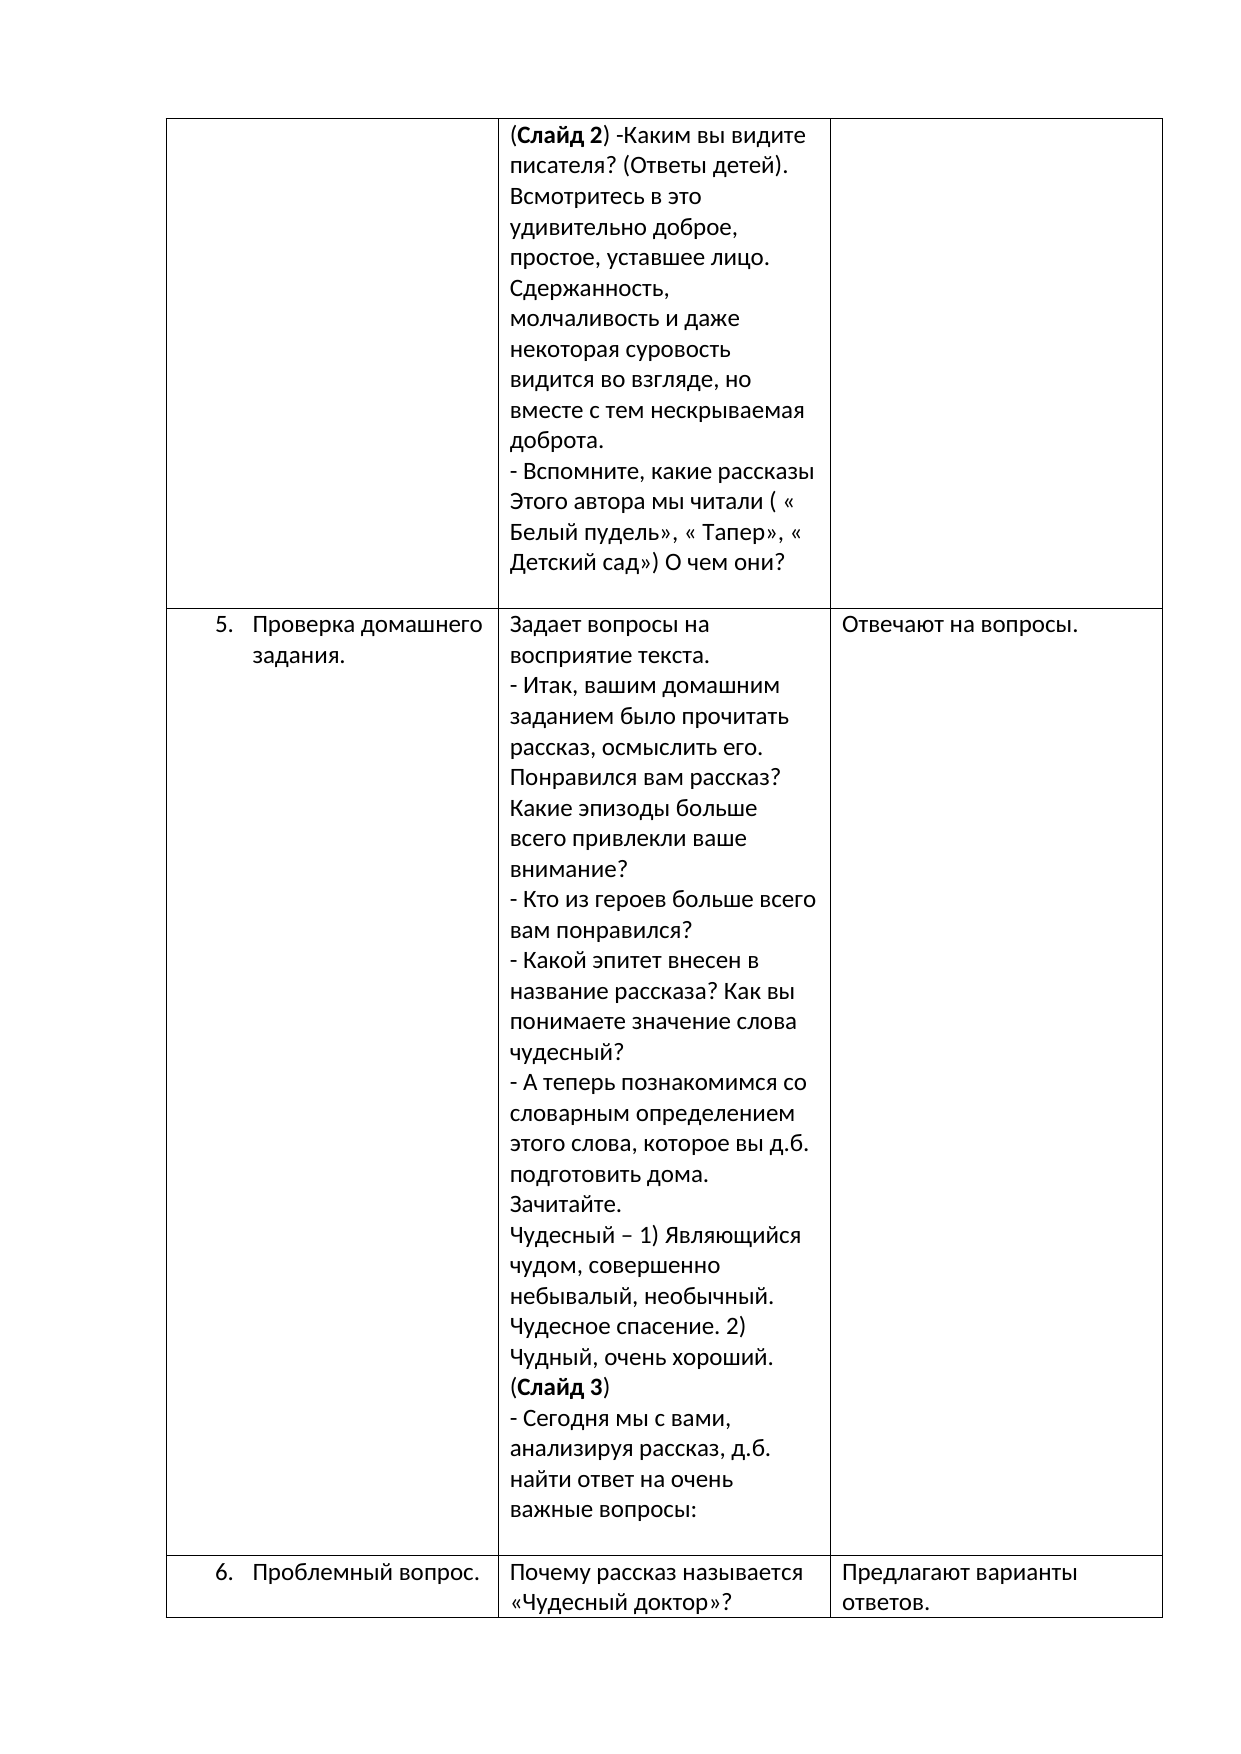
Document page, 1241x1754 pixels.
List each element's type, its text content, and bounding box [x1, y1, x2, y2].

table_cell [499, 119, 830, 607]
table_cell Проверка домашнего задания. [167, 609, 498, 1555]
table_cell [831, 119, 1162, 607]
table_cell Проблемный вопрос. [167, 1556, 498, 1617]
table_cell Задает вопросы на восприятие текста. - Итак, вашим домашним заданием было прочитать рассказ, осмыслить его. Понравился вам рассказ? Какие эпизоды больше всего привлекли ваше внимание? - Кто из героев больше всего вам понравился? - Какой эпитет внесен в название рассказа? Как вы понимаете значение слова чудесный? - А теперь познакомимся со словарным определением этого слова, которое вы д.б. подготовить дома. Зачитайте. Чудесный – 1) Являющийся чудом, совершенно небывалый, необычный. Чудесное спасение. 2) Чудный, очень хороший. (Слайд 3) - Сегодня мы с вами, анализируя рассказ, д.б. найти ответ на очень важные вопросы: [499, 609, 830, 1555]
table_cell Отвечают на вопросы. [831, 609, 1162, 1555]
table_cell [167, 119, 498, 607]
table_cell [831, 1556, 1162, 1617]
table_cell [499, 1556, 830, 1617]
